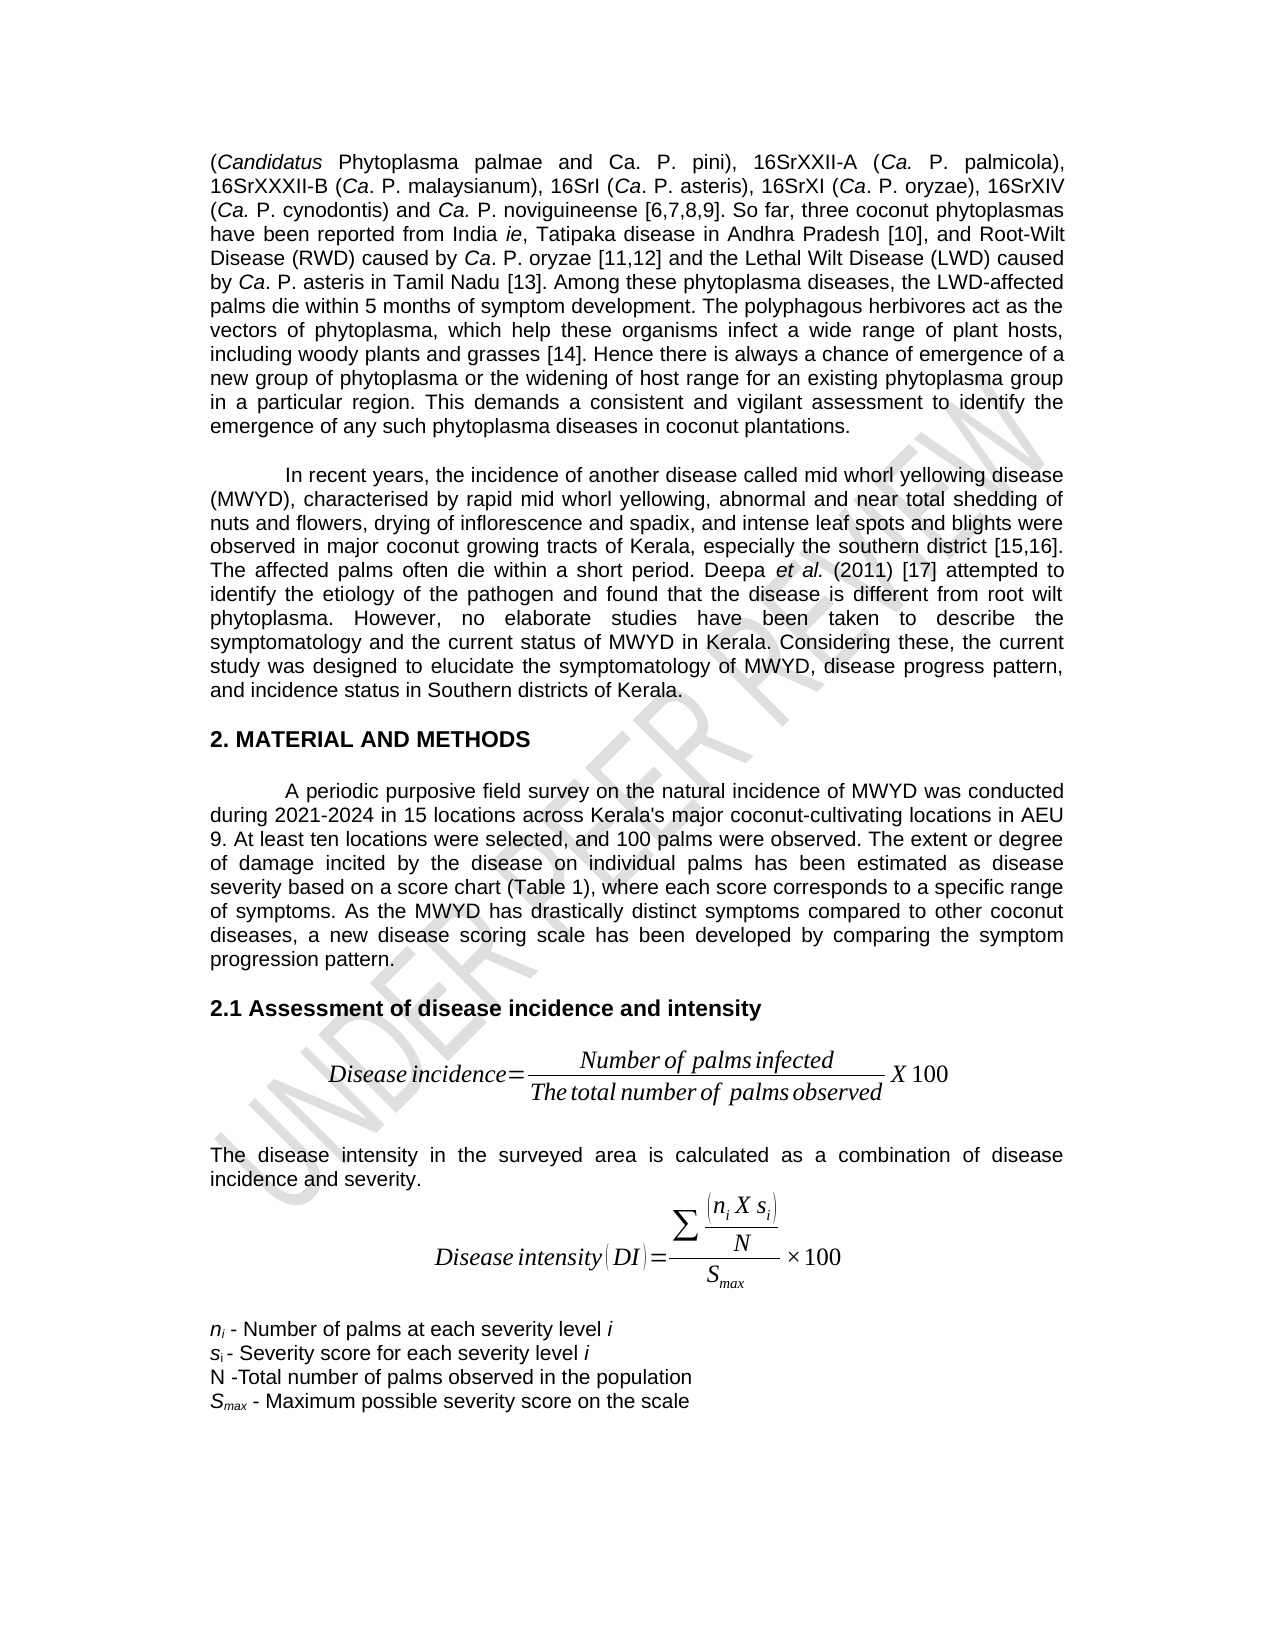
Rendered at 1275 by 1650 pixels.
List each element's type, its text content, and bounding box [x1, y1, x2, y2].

text 2.1 Assessment of disease incidence and intensity [210, 995, 1065, 1022]
text A periodic purposive field survey on the natural incidence of MWYD was conducted during 2021-2024 in 15 locations across Kerala's major coconut-cultivating locations in AEU 9. At least ten locations were selected, and 100 palms were observed. The extent or degree of damage incited by the disease on individual palms has been estimated as disease severity based on a score chart (Table 1), where each score corresponds to a specific range of symptoms. As the MWYD has drastically distinct symptoms compared to other coconut diseases, a new disease scoring scale has been developed by comparing the symptom progression pattern. [210, 779, 1065, 970]
text ni​ - Number of palms at each severity level i [210, 1317, 1065, 1341]
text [210, 150, 1065, 437]
text N -Total number of palms observed in the population [210, 1364, 1065, 1388]
text The disease intensity in the surveyed area is calculated as a combination of disease incidence and severity. [210, 1143, 1065, 1191]
text 2. material and methods [210, 726, 1065, 752]
text In recent years, the incidence of another disease called mid whorl yellowing disease (MWYD), characterised by rapid mid whorl yellowing, abnormal and near total shedding of nuts and flowers, drying of inflorescence and spadix, and intense leaf spots and blights were observed in major coconut growing tracts of Kerala, especially the southern district [15,16]. The affected palms often die within a short period. Deepa et al. (2011) [17] attempted to identify the etiology of the pathogen and found that the disease is different from root wilt phytoplasma. However, no elaborate studies have been taken to describe the symptomatology and the current status of MWYD in Kerala. Considering these, the current study was designed to elucidate the symptomatology of MWYD, disease progress pattern, and incidence status in Southern districts of Kerala. [210, 462, 1065, 702]
text Smax - Maximum possible severity score on the scale [210, 1388, 1065, 1412]
text si - Severity score for each severity level i [210, 1341, 1065, 1364]
